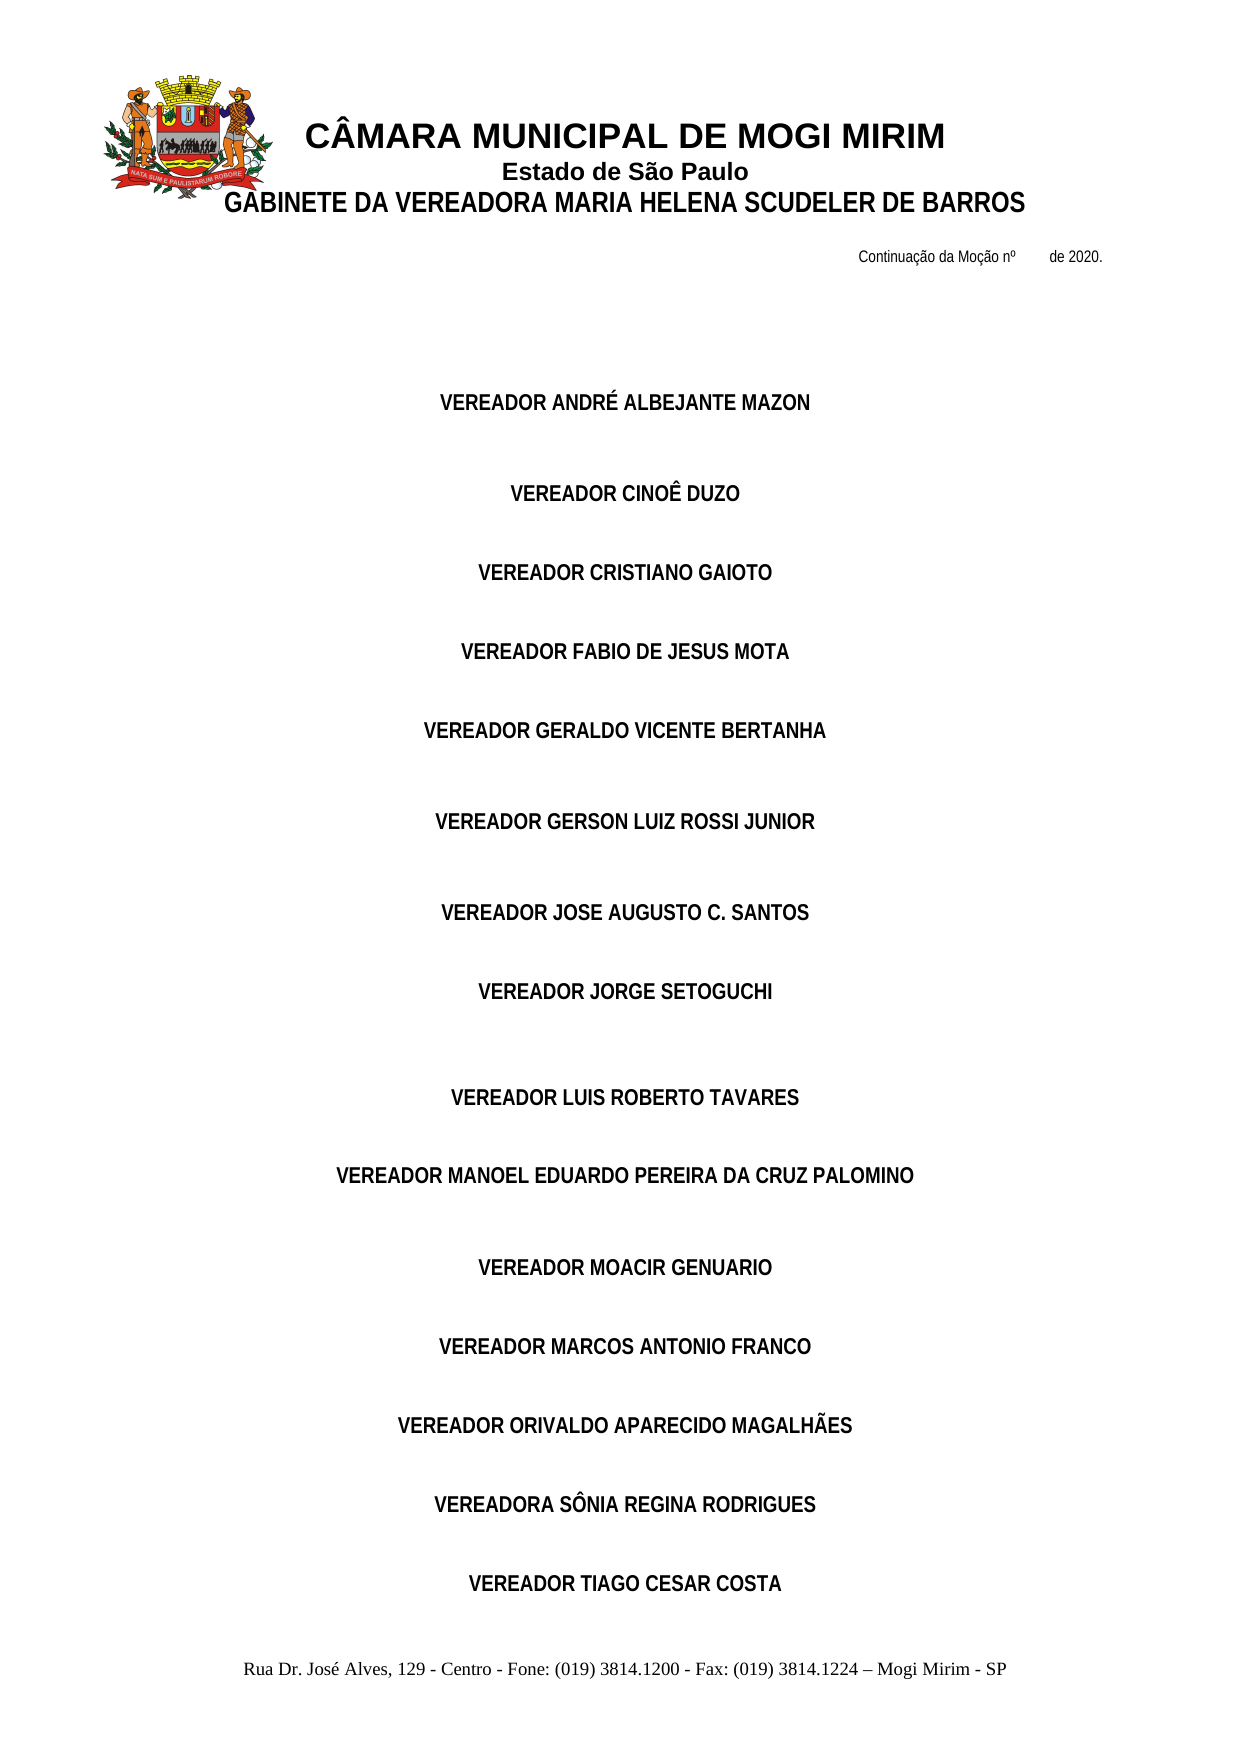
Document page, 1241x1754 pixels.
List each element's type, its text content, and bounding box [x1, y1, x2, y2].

text GABINETE DA VEREADORA MARIA HELENA SCUDELER DE BARROS [148, 185, 1103, 219]
text VEREADOR ANDRÉ ALBEJANTE MAZON [148, 389, 1103, 415]
text VEREADOR FABIO DE JESUS MOTA [148, 638, 1103, 664]
text VEREADOR GERALDO VICENTE BERTANHA [148, 717, 1103, 743]
text Continuação da Moção nº de 2020. [148, 247, 1103, 266]
text VEREADOR CRISTIANO GAIOTO [148, 559, 1103, 585]
text VEREADOR ORIVALDO APARECIDO MAGALHÃES [148, 1412, 1103, 1438]
text VEREADOR GERSON LUIZ ROSSI JUNIOR [148, 808, 1103, 834]
text VEREADOR TIAGO CESAR COSTA [148, 1570, 1103, 1596]
text VEREADOR JOSE AUGUSTO C. SANTOS [148, 899, 1103, 925]
picture [102, 75, 273, 199]
text VEREADOR LUIS ROBERTO TAVARES [148, 1083, 1103, 1110]
text VEREADOR MOACIR GENUARIO [148, 1253, 1103, 1280]
text VEREADOR MARCOS ANTONIO FRANCO [148, 1333, 1103, 1359]
text VEREADOR CINOÊ DUZO [148, 480, 1103, 506]
text VEREADORA SÔNIA REGINA RODRIGUES [148, 1491, 1103, 1517]
text VEREADOR MANOEL EDUARDO PEREIRA DA CRUZ PALOMINO [148, 1162, 1103, 1189]
text VEREADOR JORGE SETOGUCHI [148, 978, 1103, 1004]
